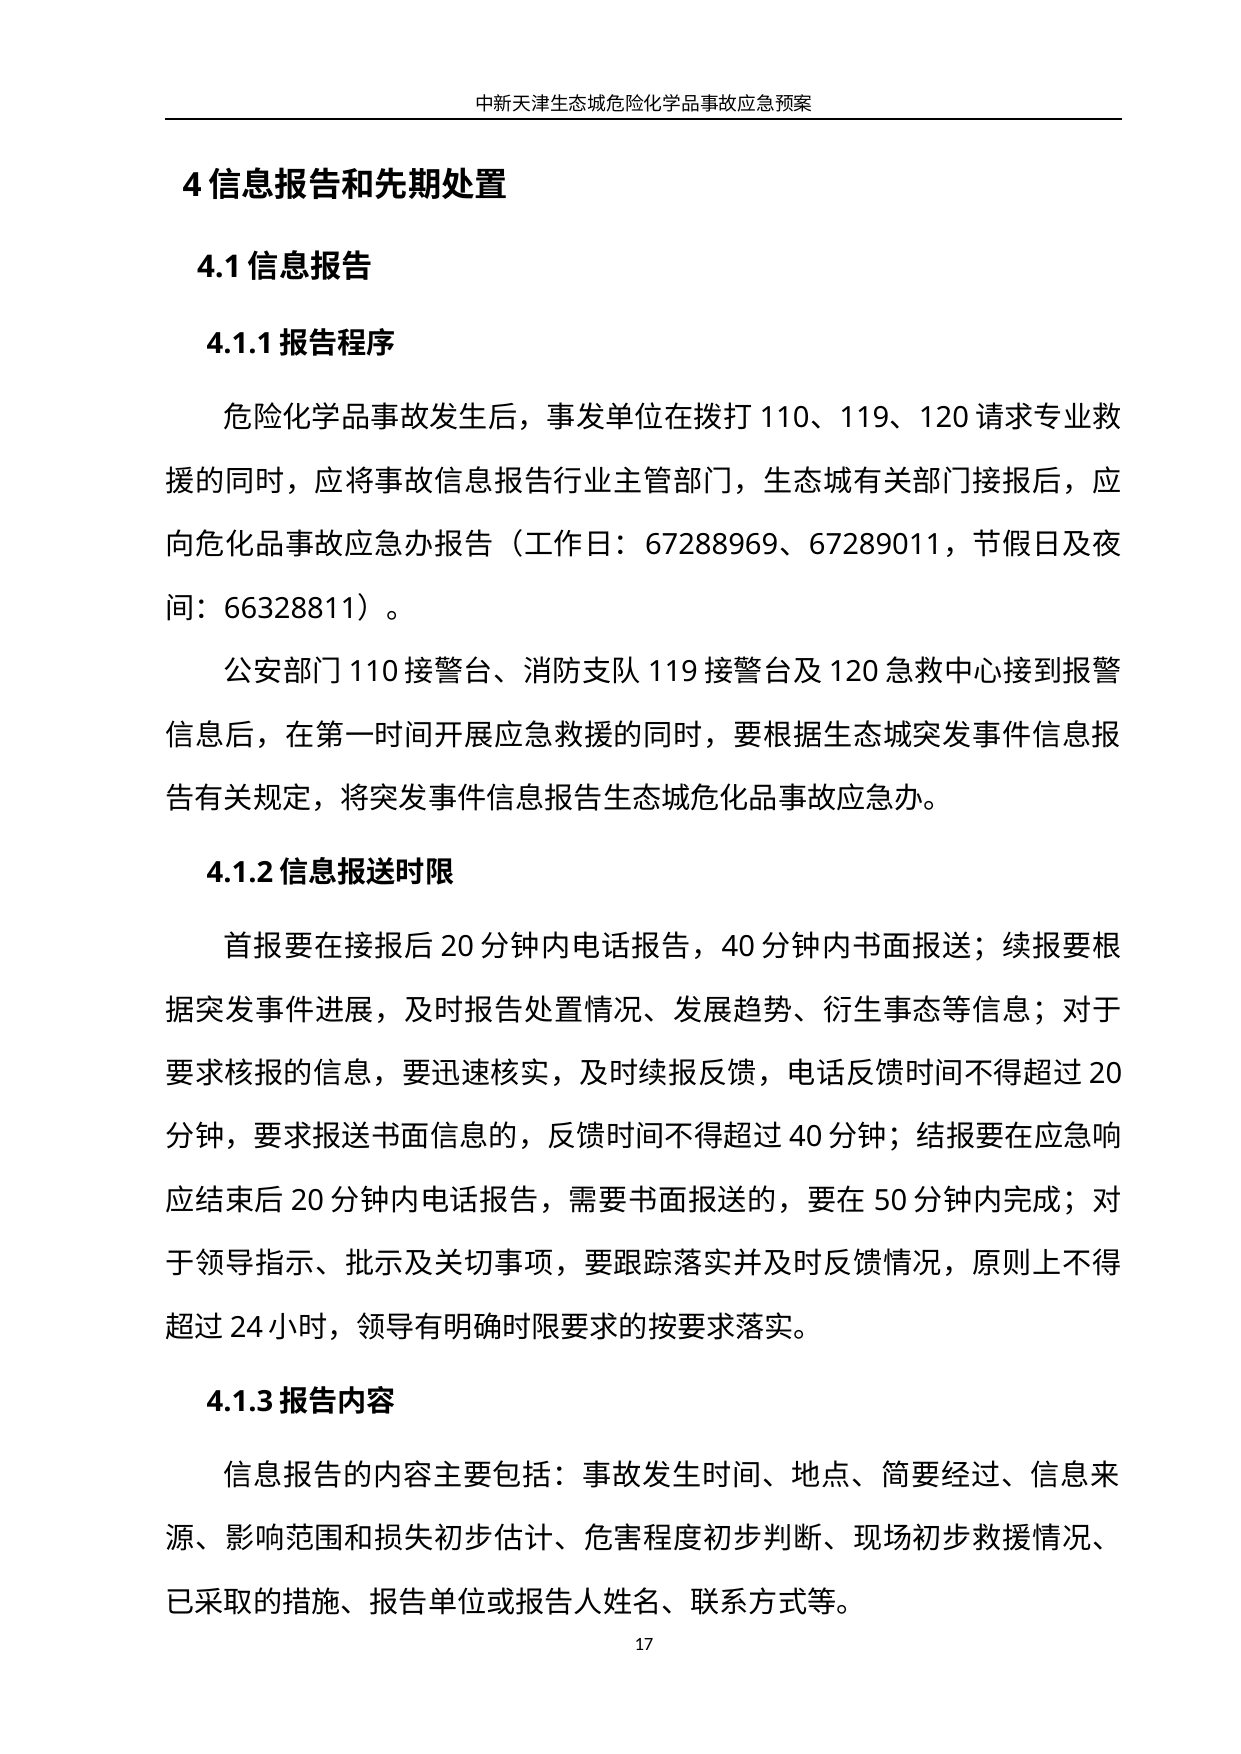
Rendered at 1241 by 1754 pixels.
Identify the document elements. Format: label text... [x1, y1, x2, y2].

text 危险化学品事故发生后，事发单位在拨打110、119、120请求专业救援的同时，应将事故信息报告行业主管部门，生态城有关部门接报后，应向危化品事故应急办报告（工作日：67288969、67289011，节假日及夜间：66328811）。 [165, 394, 1122, 627]
subtitle 4.1.1报告程序 [165, 320, 1122, 362]
subtitle 4信息报告和先期处置 [165, 158, 1122, 207]
text 公安部门110接警台、消防支队119接警台及120急救中心接到报警信息后，在第一时间开展应急救援的同时，要根据生态城突发事件信息报告有关规定，将突发事件信息报告生态城危化品事故应急办。 [165, 648, 1122, 817]
text 信息报告的内容主要包括：事故发生时间、地点、简要经过、信息来源、影响范围和损失初步估计、危害程度初步判断、现场初步救援情况、已采取的措施、报告单位或报告人姓名、联系方式等。 [165, 1451, 1122, 1621]
text 首报要在接报后20分钟内电话报告，40分钟内书面报送；续报要根据突发事件进展，及时报告处置情况、发展趋势、衍生事态等信息；对于要求核报的信息，要迅速核实，及时续报反馈，电话反馈时间不得超过20分钟，要求报送书面信息的，反馈时间不得超过40分钟；结报要在应急响应结束后20分钟内电话报告，需要书面报送的，要在50分钟内完成；对于领导指示、批示及关切事项，要跟踪落实并及时反馈情况，原则上不得超过24小时，领导有明确时限要求的按要求落实。 [165, 922, 1122, 1346]
subtitle 4.1.2信息报送时限 [165, 848, 1122, 891]
subtitle 4.1信息报告 [165, 241, 1122, 287]
subtitle 4.1.3报告内容 [165, 1377, 1122, 1420]
